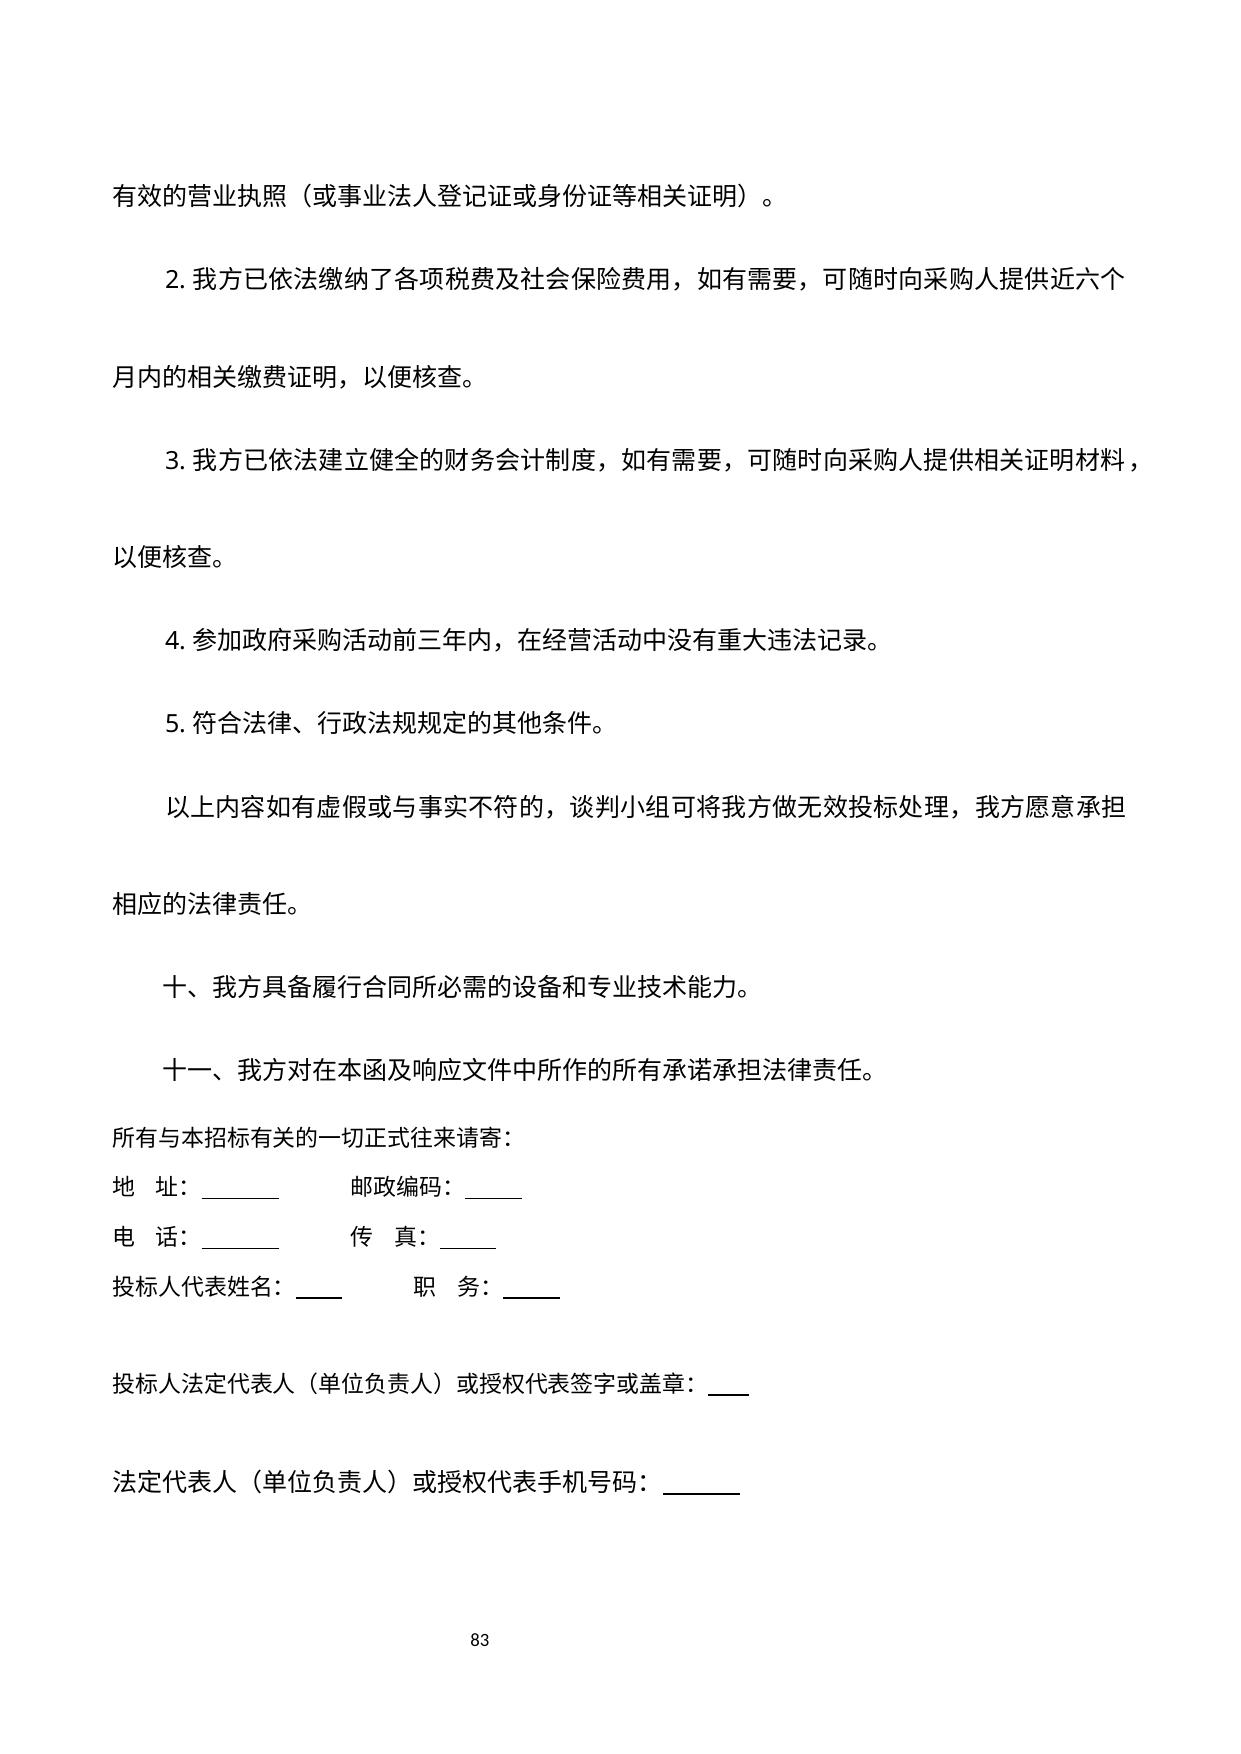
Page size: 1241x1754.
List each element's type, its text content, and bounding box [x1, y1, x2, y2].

text 3. 我方已依法建立健全的财务会计制度，如有需要，可随时向采购人提供相关证明材料，以便核查。 [112, 426, 1128, 588]
text 以上内容如有虚假或与事实不符的，谈判小组可将我方做无效投标处理，我方愿意承担相应的法律责任。 [112, 773, 1128, 935]
text 十、我方具备履行合同所必需的设备和专业技术能力。 [112, 953, 1128, 1018]
text 十一、我方对在本函及响应文件中所作的所有承诺承担法律责任。 [112, 1036, 1128, 1101]
text 4. 参加政府采购活动前三年内，在经营活动中没有重大违法记录。 [112, 606, 1128, 671]
text 法定代表人（单位负责人）或授权代表手机号码： [112, 1448, 1128, 1513]
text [112, 162, 1128, 227]
text 地 址： 邮政编码： [112, 1169, 1128, 1202]
text 所有与本招标有关的一切正式往来请寄： [112, 1119, 1128, 1153]
text 5. 符合法律、行政法规规定的其他条件。 [112, 689, 1128, 754]
text 2. 我方已依法缴纳了各项税费及社会保险费用，如有需要，可随时向采购人提供近六个月内的相关缴费证明，以便核查。 [112, 245, 1128, 408]
text 电 话： 传 真： [112, 1219, 1128, 1252]
text 投标人法定代表人（单位负责人）或授权代表签字或盖章： [112, 1366, 1128, 1399]
text 投标人代表姓名： 职 务： [112, 1269, 1128, 1302]
